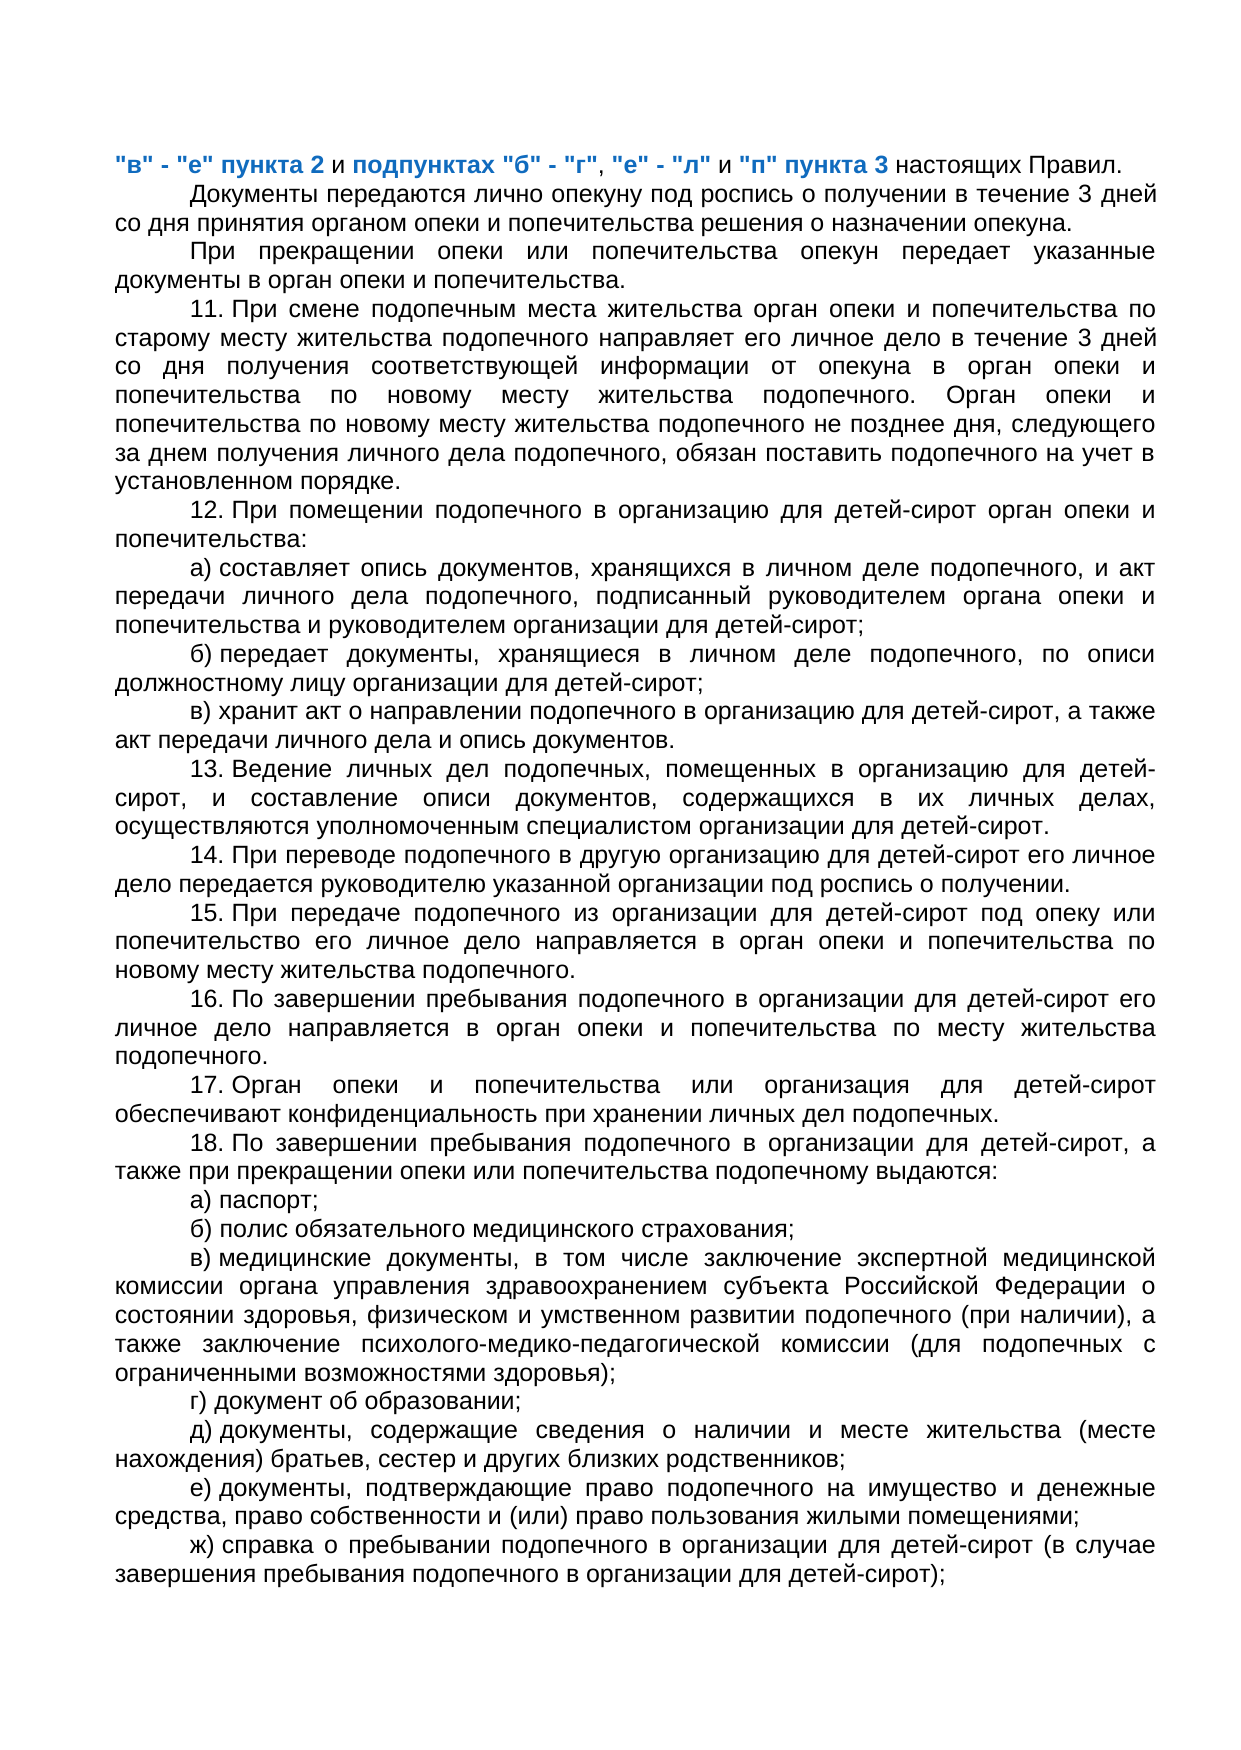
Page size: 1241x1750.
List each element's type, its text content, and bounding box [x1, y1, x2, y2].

text 16. По завершении пребывания подопечного в организации для детей-сирот его личное дело направляется в орган опеки и попечительства по месту жительства подопечного. [114, 984, 1157, 1070]
text 18. По завершении пребывания подопечного в организации для детей-сирот, а также при прекращении опеки или попечительства подопечному выдаются: [114, 1127, 1157, 1185]
text в) хранит акт о направлении подопечного в организацию для детей-сирот, а также акт передачи личного дела и опись документов. [114, 696, 1157, 754]
text 11. При смене подопечным места жительства орган опеки и попечительства по старому месту жительства подопечного направляет его личное дело в течение 3 дней со дня получения соответствующей информации от опекуна в орган опеки и попечительства по новому месту жительства подопечного. Орган опеки и попечительства по новому месту жительства подопечного не позднее дня, следующего за днем получения личного дела подопечного, обязан поставить подопечного на учет в установленном порядке. [114, 294, 1157, 495]
text 12. При помещении подопечного в организацию для детей-сирот орган опеки и попечительства: [114, 495, 1157, 552]
text г) документ об образовании; [114, 1386, 1157, 1415]
text 17. Орган опеки и попечительства или организация для детей-сирот обеспечивают конфиденциальность при хранении личных дел подопечных. [114, 1070, 1157, 1127]
text д) документы, содержащие сведения о наличии и месте жительства (месте нахождения) братьев, сестер и других близких родственников; [114, 1415, 1157, 1472]
text е) документы, подтверждающие право подопечного на имущество и денежные средства, право собственности и (или) право пользования жилыми помещениями; [114, 1472, 1157, 1530]
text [114, 150, 1157, 179]
text Документы передаются лично опекуну под роспись о получении в течение 3 дней со дня принятия органом опеки и попечительства решения о назначении опекуна. [114, 179, 1157, 236]
text б) полис обязательного медицинского страхования; [114, 1214, 1157, 1242]
text в) медицинские документы, в том числе заключение экспертной медицинской комиссии органа управления здравоохранением субъекта Российской Федерации о состоянии здоровья, физическом и умственном развитии подопечного (при наличии), а также заключение психолого-медико-педагогической комиссии (для подопечных с ограниченными возможностями здоровья); [114, 1242, 1157, 1386]
text 13. Ведение личных дел подопечных, помещенных в организацию для детей-сирот, и составление описи документов, содержащихся в их личных делах, осуществляются уполномоченным специалистом организации для детей-сирот. [114, 754, 1157, 840]
text ж) справка о пребывании подопечного в организации для детей-сирот (в случае завершения пребывания подопечного в организации для детей-сирот); [114, 1530, 1157, 1587]
text а) паспорт; [114, 1185, 1157, 1214]
text а) составляет опись документов, хранящихся в личном деле подопечного, и акт передачи личного дела подопечного, подписанный руководителем органа опеки и попечительства и руководителем организации для детей-сирот; [114, 552, 1157, 639]
text При прекращении опеки или попечительства опекун передает указанные документы в орган опеки и попечительства. [114, 236, 1157, 294]
text б) передает документы, хранящиеся в личном деле подопечного, по описи должностному лицу организации для детей-сирот; [114, 639, 1157, 696]
text 14. При переводе подопечного в другую организацию для детей-сирот его личное дело передается руководителю указанной организации под роспись о получении. [114, 840, 1157, 897]
text 15. При передаче подопечного из организации для детей-сирот под опеку или попечительство его личное дело направляется в орган опеки и попечительства по новому месту жительства подопечного. [114, 897, 1157, 984]
